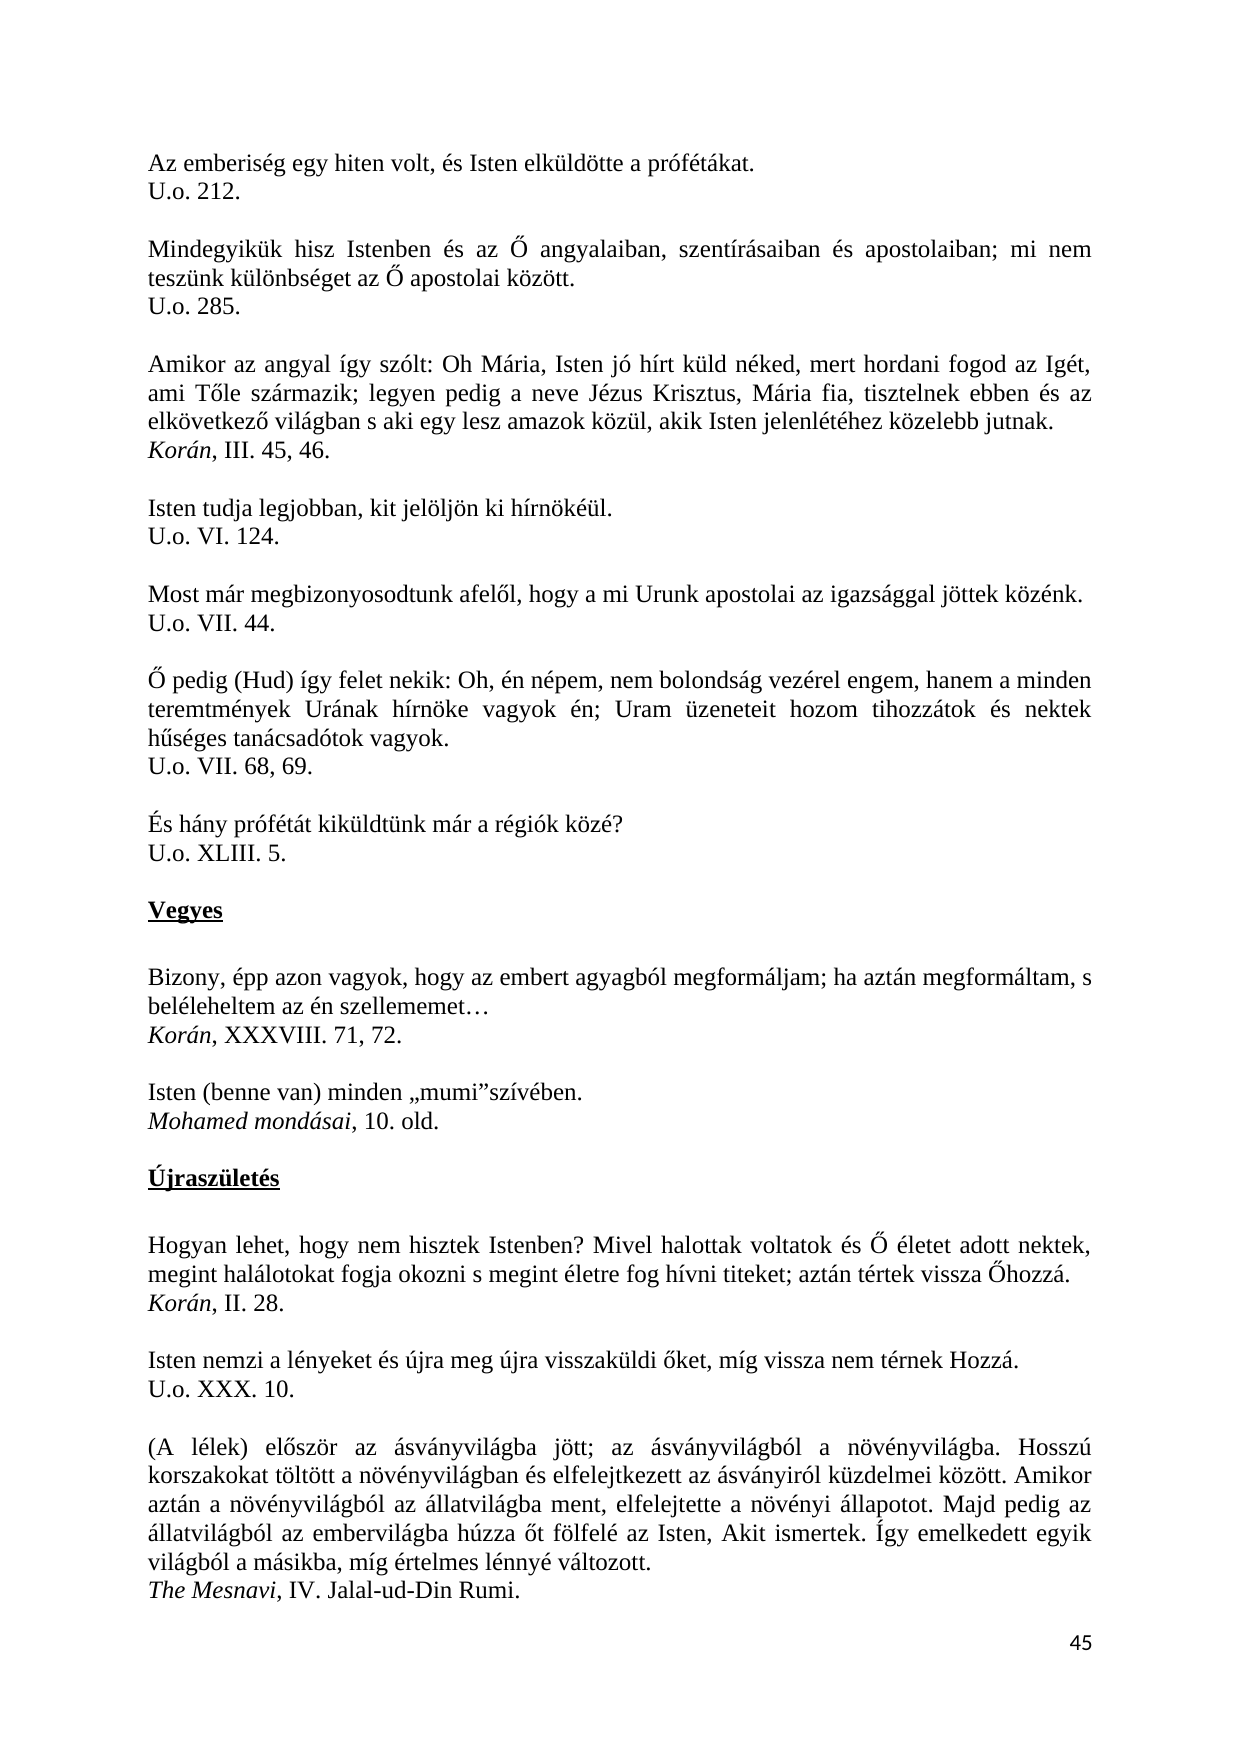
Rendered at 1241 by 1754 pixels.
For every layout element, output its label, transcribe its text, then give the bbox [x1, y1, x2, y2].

text Bizony, épp azon vagyok, hogy az embert agyagból megformáljam; ha aztán megformáltam, s beléleheltem az én szellememet… [148, 962, 1093, 1020]
text Hogyan lehet, hogy nem hisztek Istenben? Mivel halottak voltatok és Ő életet adott nektek, megint halálotokat fogja okozni s megint életre fog hívni titeket; aztán tértek vissza Őhozzá. [148, 1231, 1093, 1288]
text U.o. VII. 44. [148, 608, 1093, 636]
text Korán, II. 28. [148, 1288, 1093, 1317]
text Ő pedig (Hud) így felet nekik: Oh, én népem, nem bolondság vezérel engem, hanem a minden teremtmények Urának hírnöke vagyok én; Uram üzeneteit hozom tihozzátok és nektek hűséges tanácsadótok vagyok. [148, 665, 1093, 751]
text És hány prófétát kiküldtünk már a régiók közé? [148, 809, 1093, 838]
text U.o. 285. [148, 291, 1093, 320]
text U.o. VI. 124. [148, 521, 1093, 550]
text U.o. 212. [148, 176, 1093, 205]
text Mindegyikük hisz Istenben és az Ő angyalaiban, szentírásaiban és apostolaiban; mi nem teszünk különbséget az Ő apostolai között. [148, 234, 1093, 291]
text Most már megbizonyosodtunk afelől, hogy a mi Urunk apostolai az igazsággal jöttek közénk. [148, 579, 1093, 608]
text The Mesnavi, IV. Jalal-ud-Din Rumi. [148, 1576, 1093, 1604]
text Isten tudja legjobban, kit jelöljön ki hírnökéül. [148, 493, 1093, 521]
text (A lélek) először az ásványvilágba jött; az ásványvilágból a növényvilágba. Hosszú korszakokat töltött a növényvilágban és elfelejtkezett az ásványiról küzdelmei között. Amikor aztán a növényvilágból az állatvilágba ment, elfelejtette a növényi állapotot. Majd pedig az állatvilágból az embervilágba húzza őt fölfelé az Isten, Akit ismertek. Így emelkedett egyik világból a másikba, míg értelmes lénnyé változott. [148, 1432, 1093, 1576]
text Isten (benne van) minden „mumi”szívében. [148, 1077, 1093, 1106]
text Vegyes [148, 895, 1093, 924]
text Mohamed mondásai, 10. old. [148, 1106, 1093, 1135]
text Korán, III. 45, 46. [148, 435, 1093, 464]
text U.o. VII. 68, 69. [148, 751, 1093, 780]
text Újraszületés [148, 1163, 1093, 1192]
text Amikor az angyal így szólt: Oh Mária, Isten jó hírt küld néked, mert hordani fogod az Igét, ami Tőle származik; legyen pedig a neve Jézus Krisztus, Mária fia, tisztelnek ebben és az elkövetkező világban s aki egy lesz amazok közül, akik Isten jelenlétéhez közelebb jutnak. [148, 349, 1093, 435]
text Korán, XXXVIII. 71, 72. [148, 1020, 1093, 1048]
text U.o. XXX. 10. [148, 1374, 1093, 1403]
text Isten nemzi a lényeket és újra meg újra visszaküldi őket, míg vissza nem térnek Hozzá. [148, 1346, 1093, 1374]
text Az emberiség egy hiten volt, és Isten elküldötte a prófétákat. [148, 148, 1093, 176]
text U.o. XLIII. 5. [148, 838, 1093, 866]
